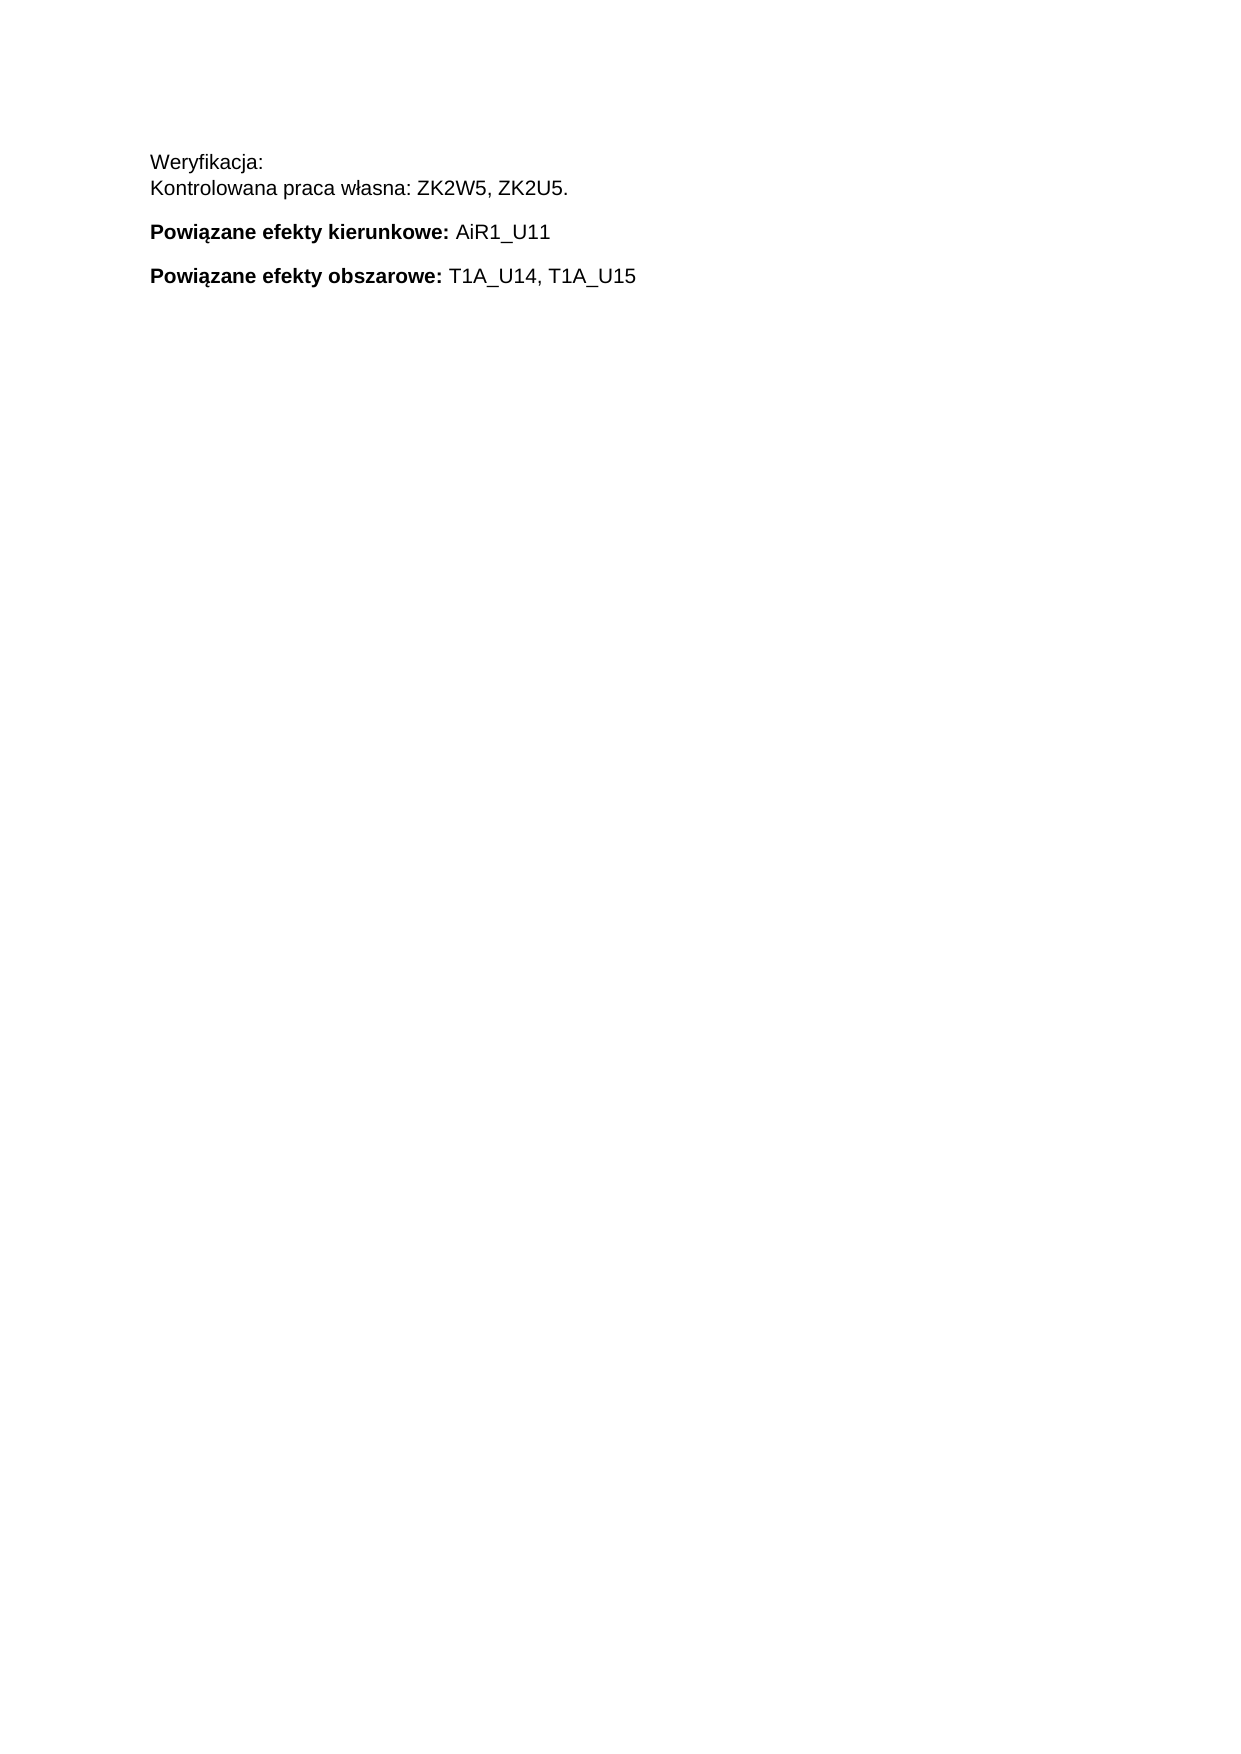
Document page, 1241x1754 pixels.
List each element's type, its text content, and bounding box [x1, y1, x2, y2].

text Weryfikacja: [150, 150, 1090, 174]
text Kontrolowana praca własna: ZK2W5, ZK2U5. [150, 176, 1090, 200]
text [150, 263, 1090, 287]
text Powiązane efekty kierunkowe: AiR1_U11 [150, 220, 1090, 244]
